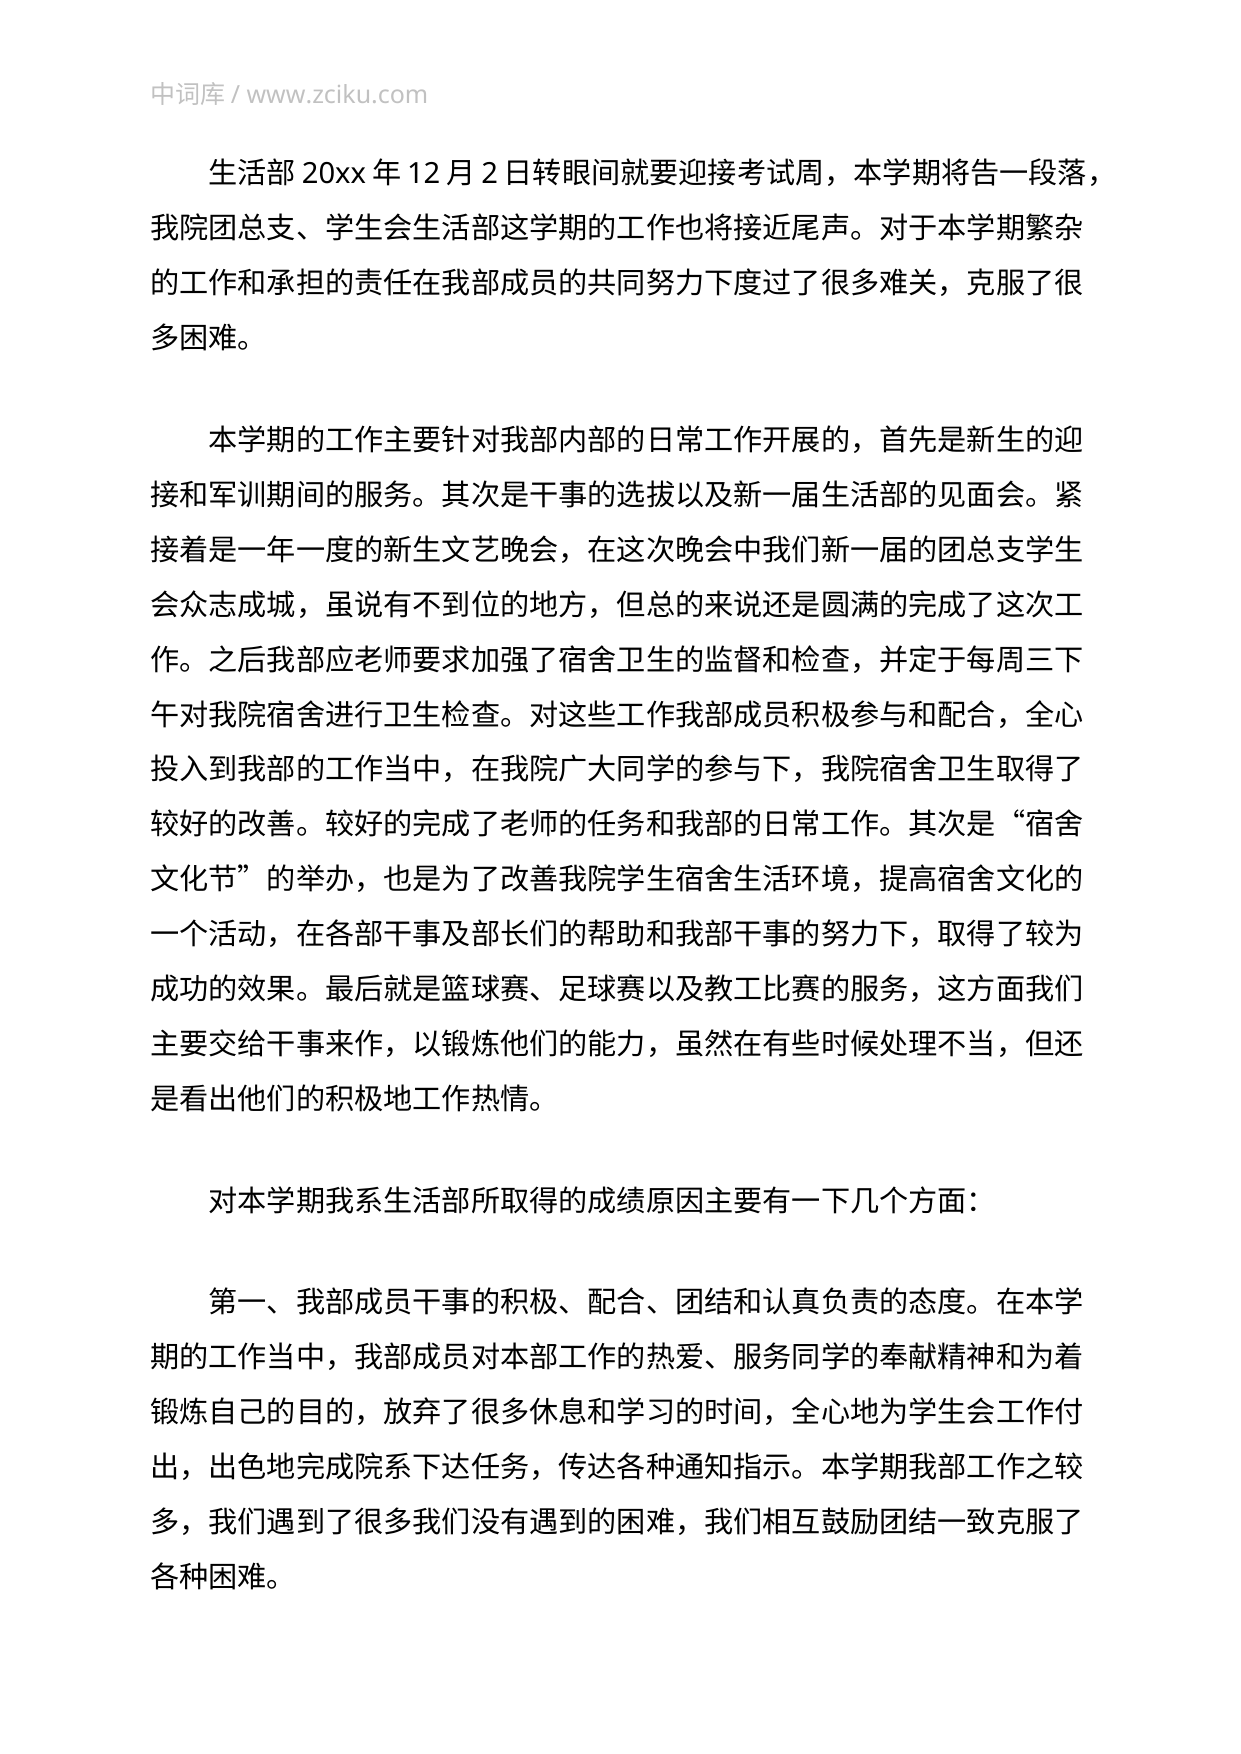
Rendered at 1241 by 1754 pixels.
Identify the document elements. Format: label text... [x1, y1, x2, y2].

text 生活部20xx年12月2日转眼间就要迎接考试周，本学期将告一段落，我院团总支、学生会生活部这学期的工作也将接近尾声。对于本学期繁杂的工作和承担的责任在我部成员的共同努力下度过了很多难关，克服了很多困难。 [150, 150, 1090, 357]
text 本学期的工作主要针对我部内部的日常工作开展的，首先是新生的迎接和军训期间的服务。其次是干事的选拔以及新一届生活部的见面会。紧接着是一年一度的新生文艺晚会，在这次晚会中我们新一届的团总支学生会众志成城，虽说有不到位的地方，但总的来说还是圆满的完成了这次工作。之后我部应老师要求加强了宿舍卫生的监督和检查，并定于每周三下午对我院宿舍进行卫生检查。对这些工作我部成员积极参与和配合，全心投入到我部的工作当中，在我院广大同学的参与下，我院宿舍卫生取得了较好的改善。较好的完成了老师的任务和我部的日常工作。其次是“宿舍文化节”的举办，也是为了改善我院学生宿舍生活环境，提高宿舍文化的一个活动，在各部干事及部长们的帮助和我部干事的努力下，取得了较为成功的效果。最后就是篮球赛、足球赛以及教工比赛的服务，这方面我们主要交给干事来作，以锻炼他们的能力，虽然在有些时候处理不当，但还是看出他们的积极地工作热情。 [150, 417, 1090, 1118]
text 第一、我部成员干事的积极、配合、团结和认真负责的态度。在本学期的工作当中，我部成员对本部工作的热爱、服务同学的奉献精神和为着锻炼自己的目的，放弃了很多休息和学习的时间，全心地为学生会工作付出，出色地完成院系下达任务，传达各种通知指示。本学期我部工作之较多，我们遇到了很多我们没有遇到的困难，我们相互鼓励团结一致克服了各种困难。 [150, 1279, 1090, 1596]
text 对本学期我系生活部所取得的成绩原因主要有一下几个方面： [150, 1177, 1090, 1219]
